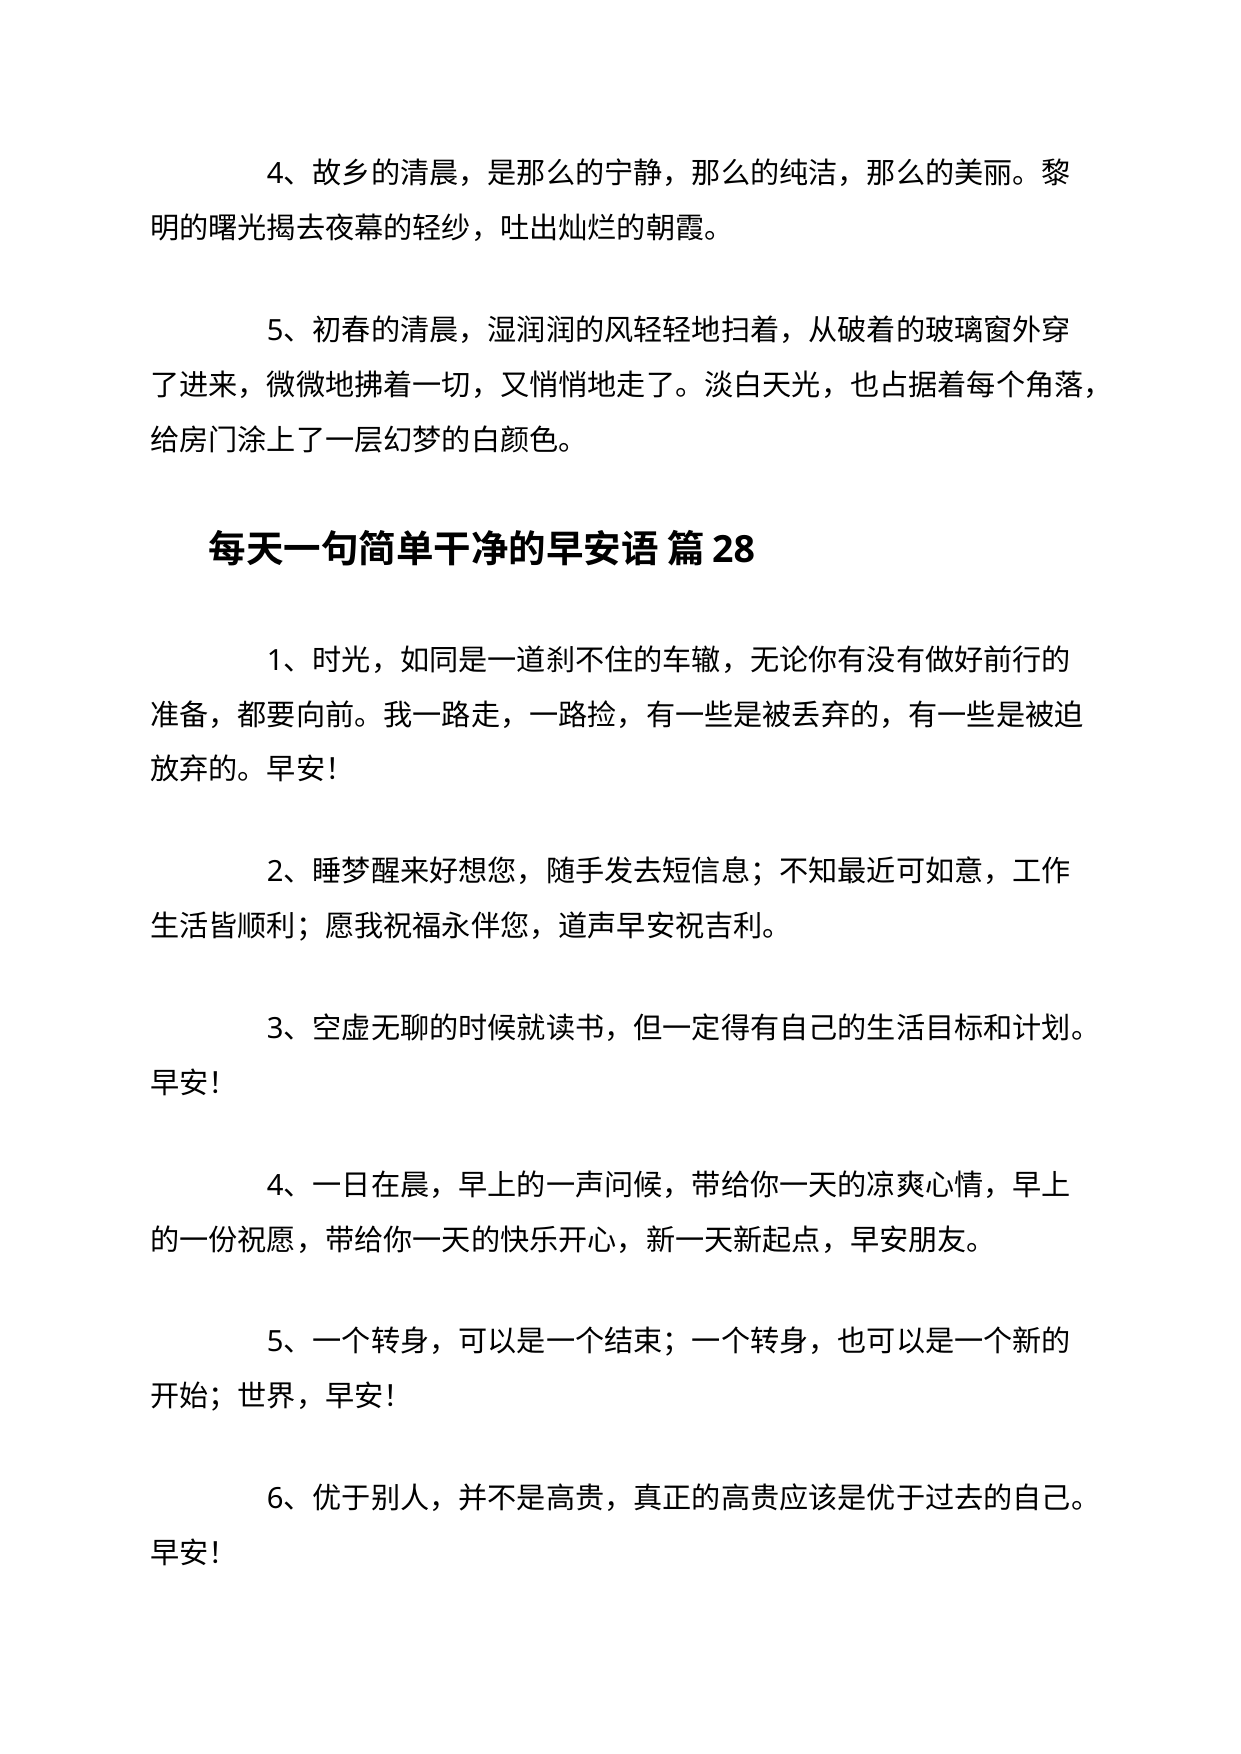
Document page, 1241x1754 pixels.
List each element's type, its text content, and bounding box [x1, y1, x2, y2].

text 1、时光，如同是一道刹不住的车辙，无论你有没有做好前行的准备，都要向前。我一路走，一路捡，有一些是被丢弃的，有一些是被迫放弃的。早安！ [150, 636, 1090, 788]
text 6、优于别人，并不是高贵，真正的高贵应该是优于过去的自己。早安！ [150, 1475, 1090, 1572]
text 每天一句简单干净的早安语 篇28 [150, 518, 1090, 573]
text 3、空虚无聊的时候就读书，但一定得有自己的生活目标和计划。早安！ [150, 1004, 1090, 1102]
text 5、初春的清晨，湿润润的风轻轻地扫着，从破着的玻璃窗外穿了进来，微微地拂着一切，又悄悄地走了。淡白天光，也占据着每个角落，给房门涂上了一层幻梦的白颜色。 [150, 307, 1090, 459]
text 2、睡梦醒来好想您，随手发去短信息；不知最近可如意，工作生活皆顺利；愿我祝福永伴您，道声早安祝吉利。 [150, 848, 1090, 945]
text 5、一个转身，可以是一个结束；一个转身，也可以是一个新的开始；世界，早安！ [150, 1318, 1090, 1415]
text 4、一日在晨，早上的一声问候，带给你一天的凉爽心情，早上的一份祝愿，带给你一天的快乐开心，新一天新起点，早安朋友。 [150, 1161, 1090, 1258]
text 4、故乡的清晨，是那么的宁静，那么的纯洁，那么的美丽。黎明的曙光揭去夜幕的轻纱，吐出灿烂的朝霞。 [150, 150, 1090, 247]
